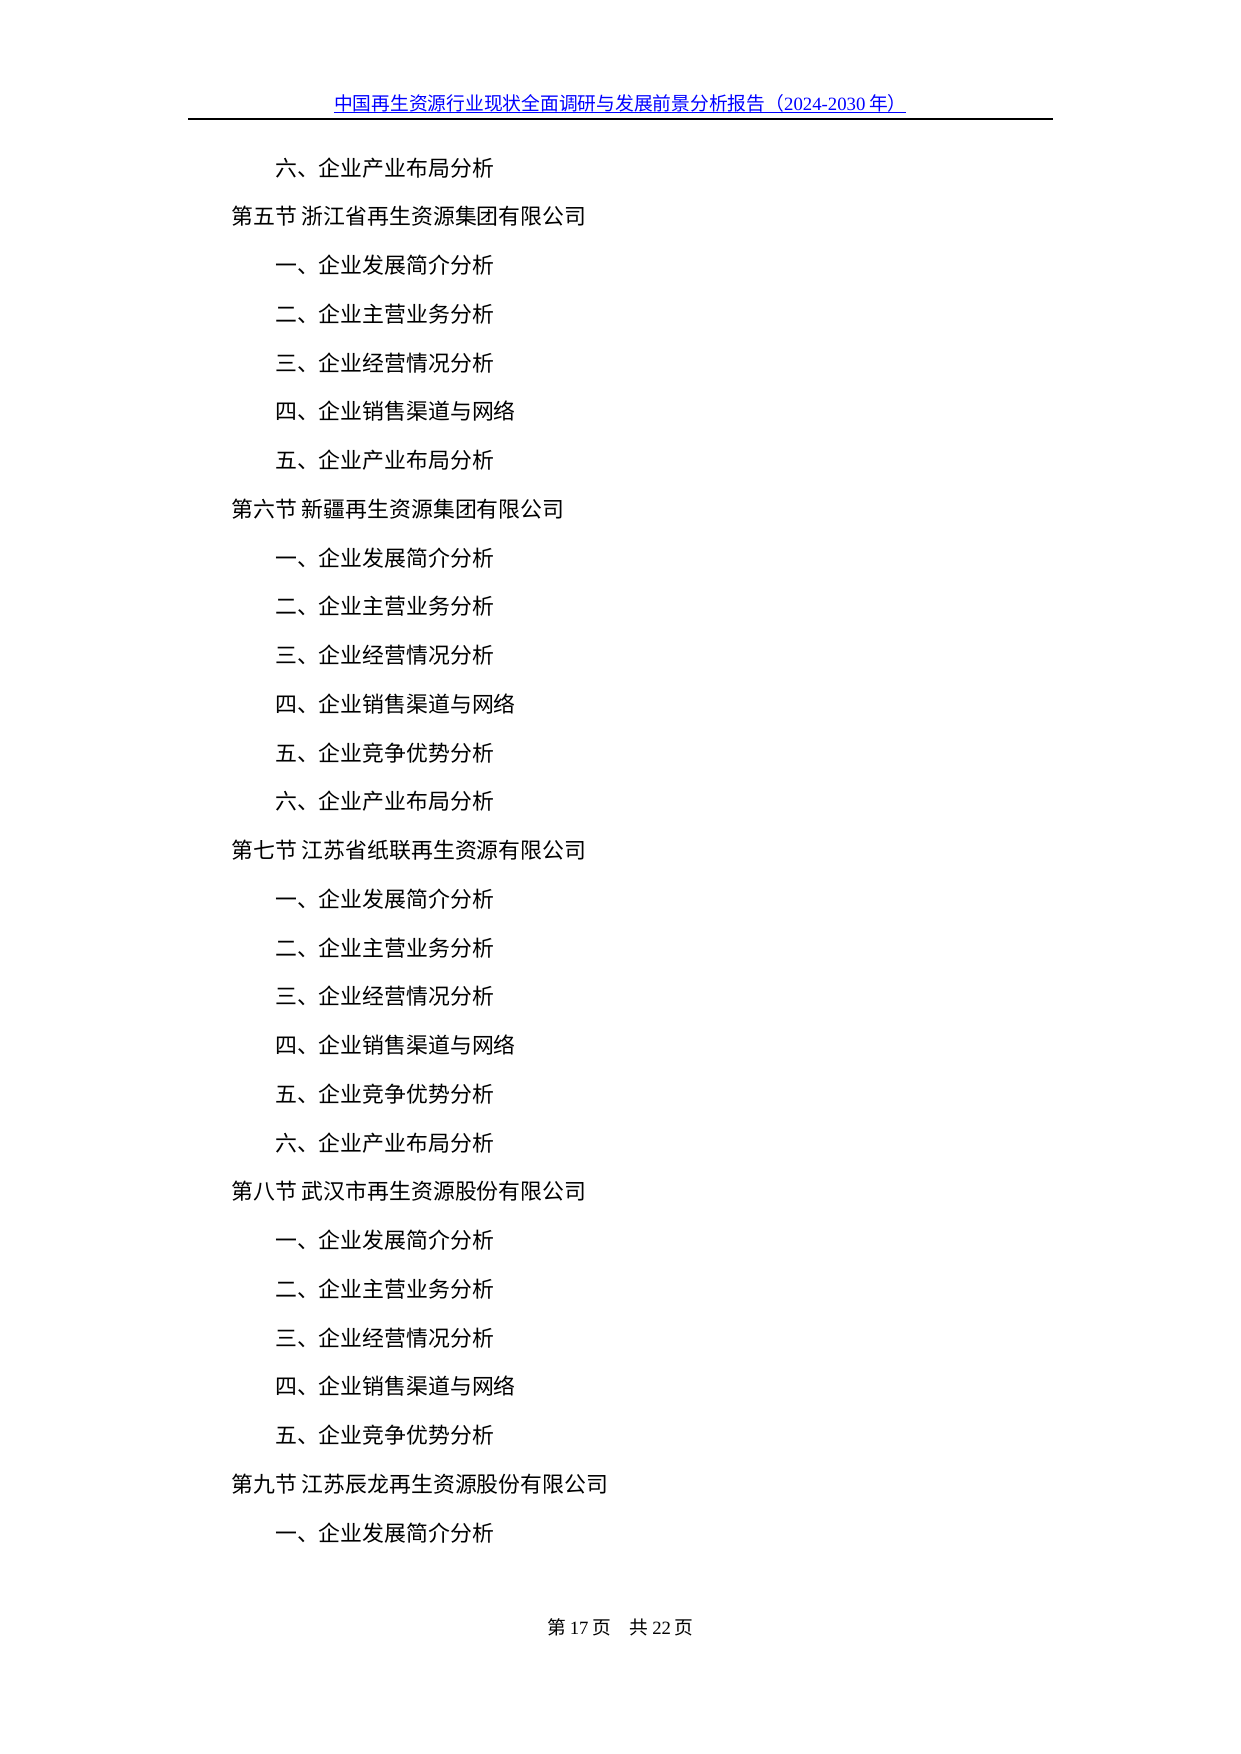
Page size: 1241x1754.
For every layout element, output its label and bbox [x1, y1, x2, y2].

text [187, 150, 1053, 1548]
